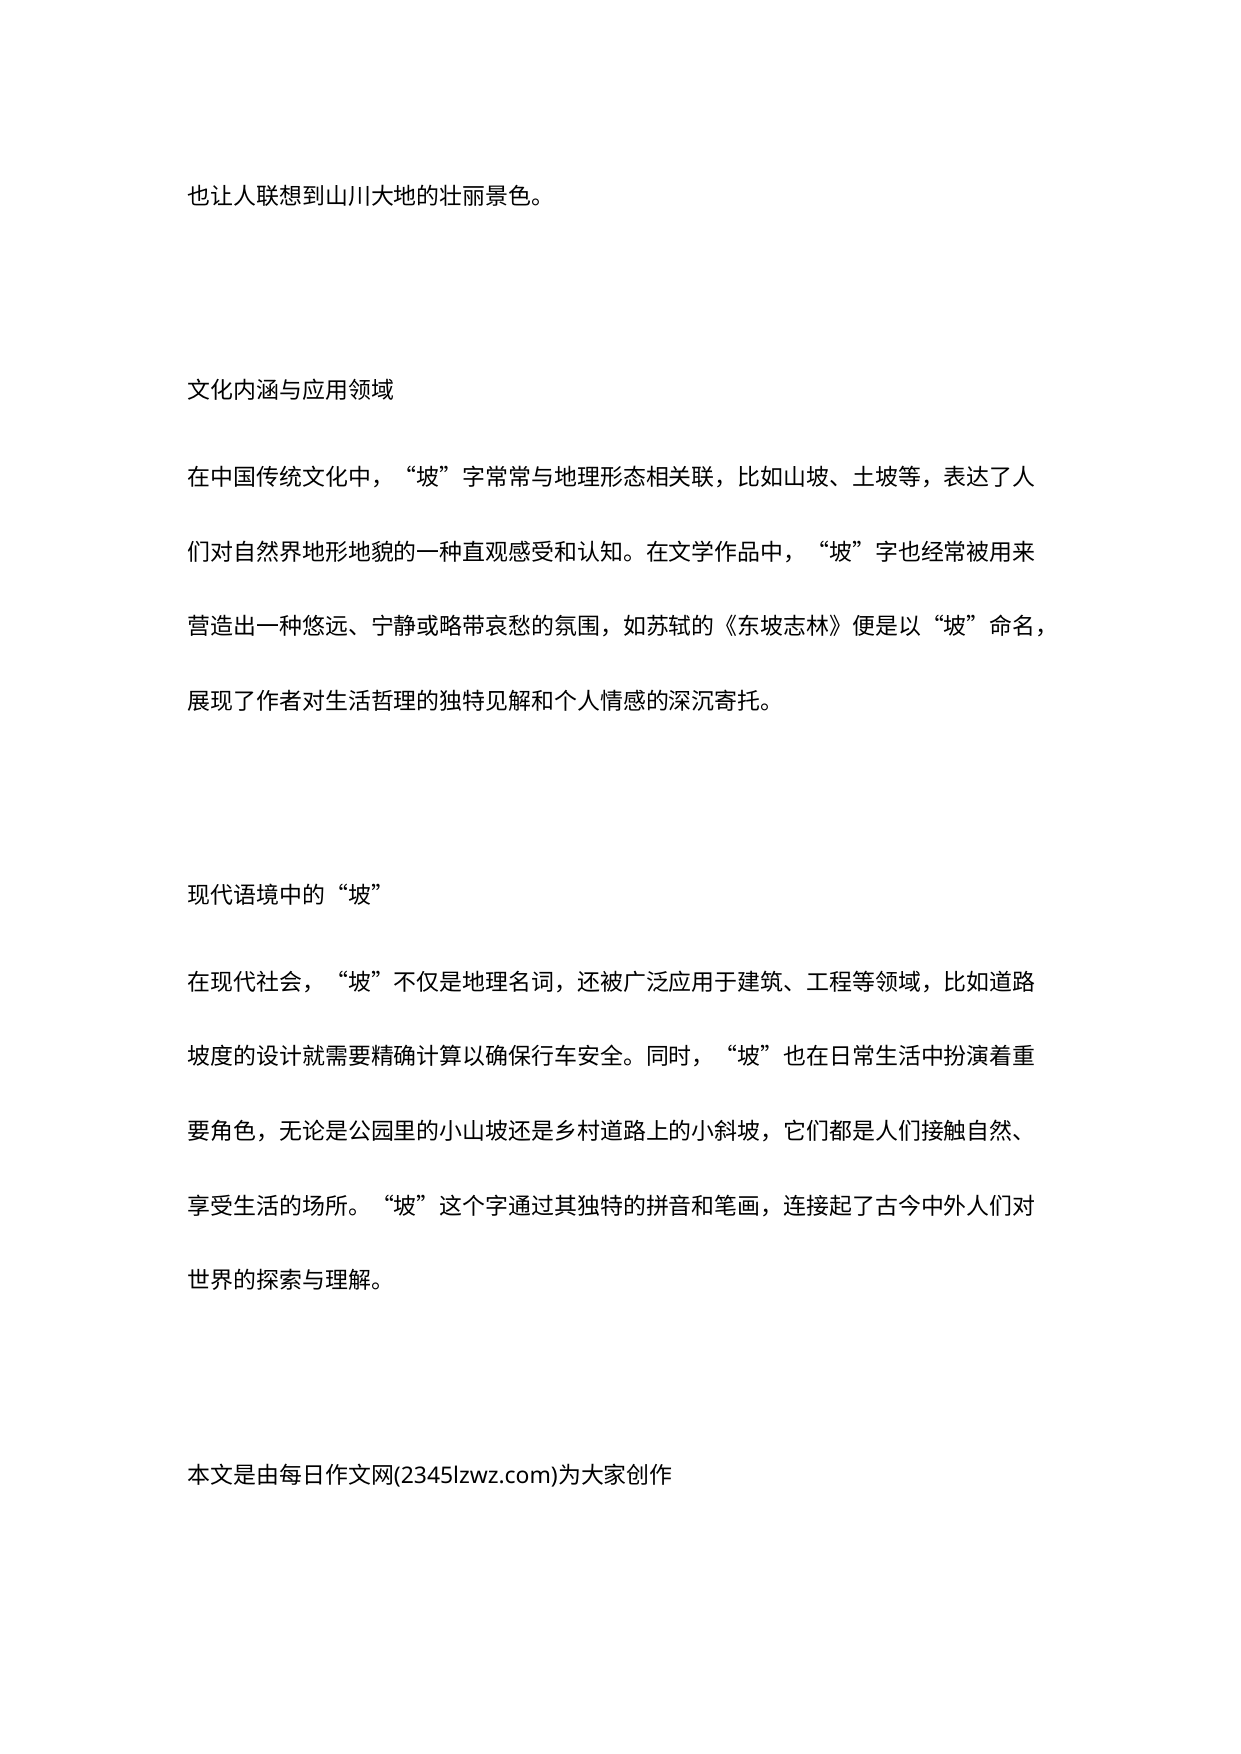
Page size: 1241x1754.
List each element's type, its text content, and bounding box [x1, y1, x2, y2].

text 在现代社会，“坡”不仅是地理名词，还被广泛应用于建筑、工程等领域，比如道路坡度的设计就需要精确计算以确保行车安全。同时，“坡”也在日常生活中扮演着重要角色，无论是公园里的小山坡还是乡村道路上的小斜坡，它们都是人们接触自然、享受生活的场所。“坡”这个字通过其独特的拼音和笔画，连接起了古今中外人们对世界的探索与理解。 [187, 948, 1053, 1311]
text 本文是由每日作文网(2345lzwz.com)为大家创作 [187, 1441, 1053, 1506]
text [187, 162, 1053, 227]
text 在中国传统文化中，“坡”字常常与地理形态相关联，比如山坡、土坡等，表达了人们对自然界地形地貌的一种直观感受和认知。在文学作品中，“坡”字也经常被用来营造出一种悠远、宁静或略带哀愁的氛围，如苏轼的《东坡志林》便是以“坡”命名，展现了作者对生活哲理的独特见解和个人情感的深沉寄托。 [187, 443, 1053, 732]
text 文化内涵与应用领域 [187, 356, 1053, 421]
text 现代语境中的“坡” [187, 861, 1053, 926]
